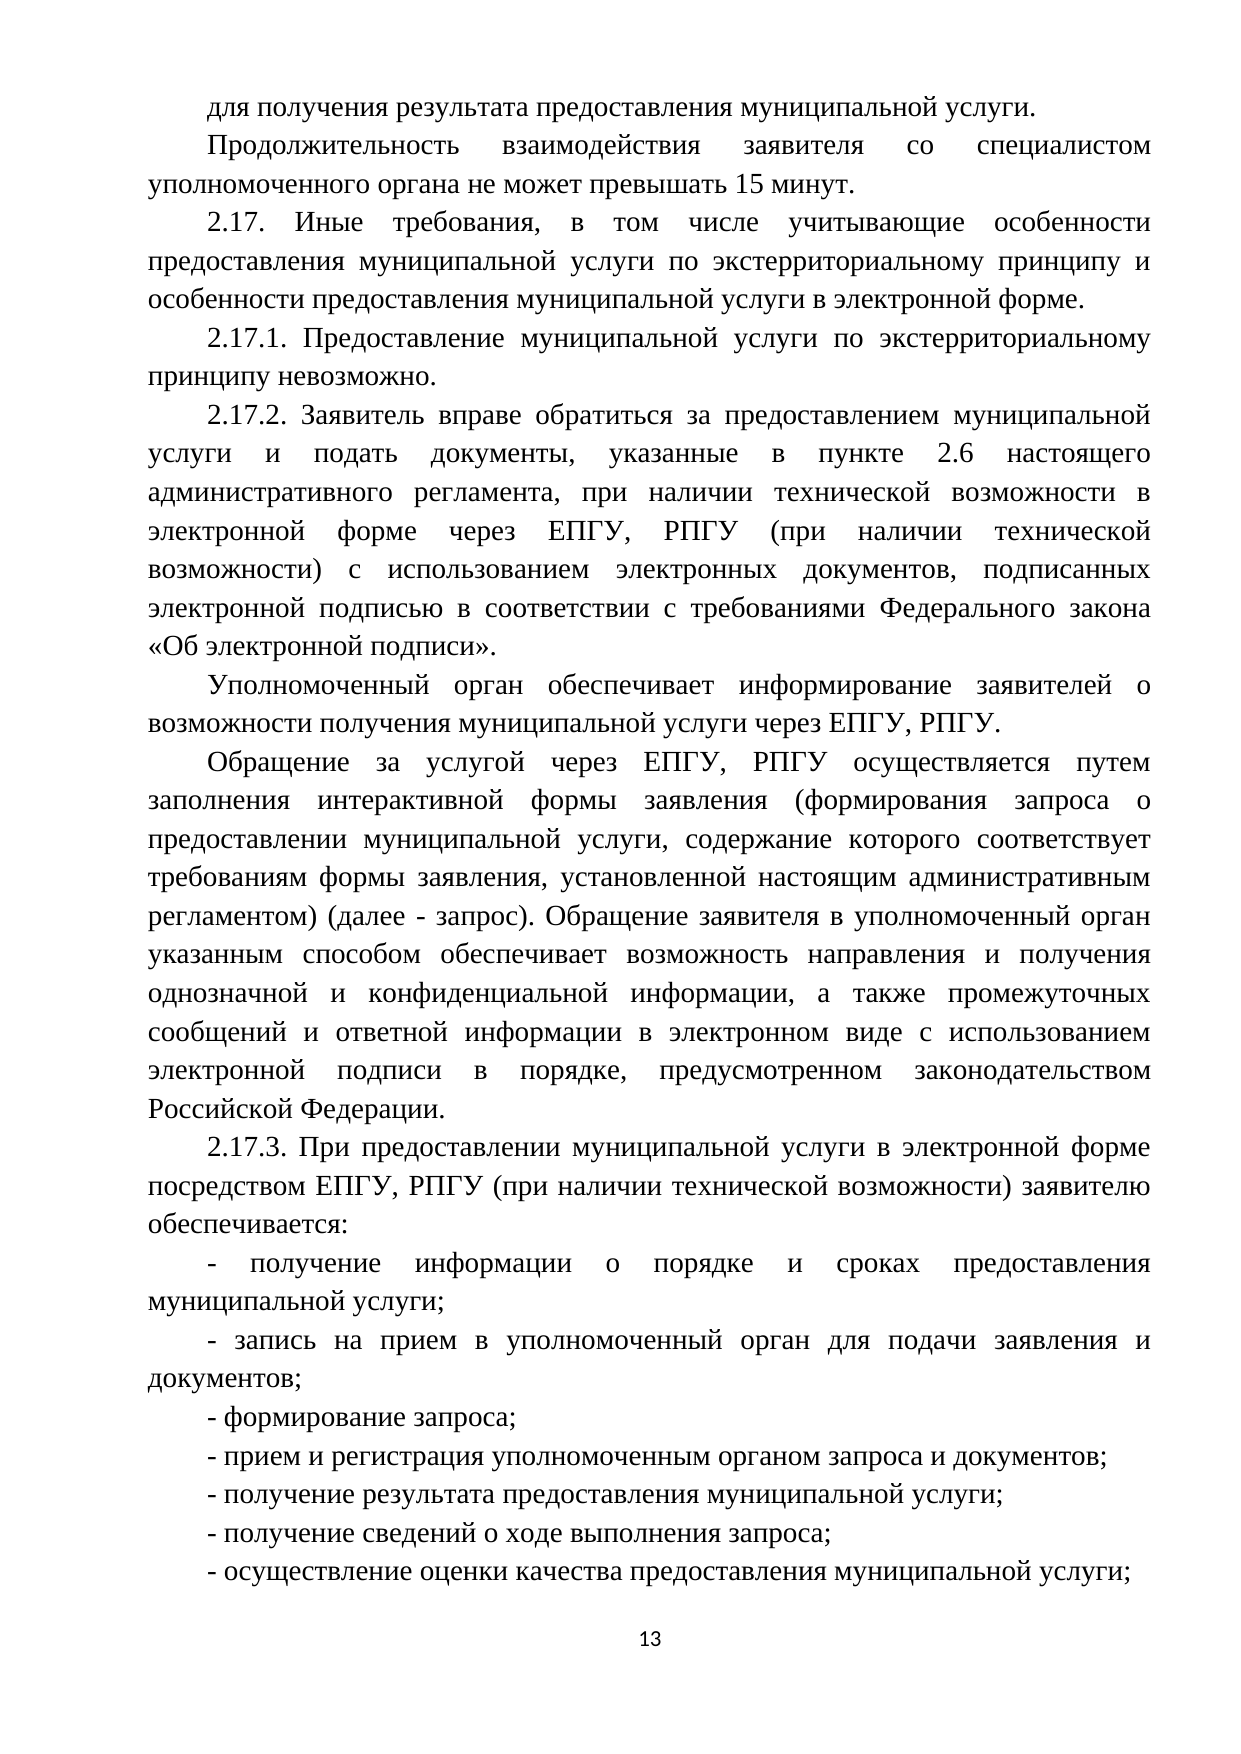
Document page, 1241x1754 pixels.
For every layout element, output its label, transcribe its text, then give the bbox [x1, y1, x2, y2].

text - осуществление оценки качества предоставления муниципальной услуги; [148, 1553, 1152, 1587]
text 2.17.2. Заявитель вправе обратиться за предоставлением муниципальной услуги и подать документы, указанные в пункте 2.6 настоящего административного регламента, при наличии технической возможности в электронной форме через ЕПГУ, РПГУ (при наличии технической возможности) с использованием электронных документов, подписанных электронной подписью в соответствии с требованиями Федерального закона «Об электронной подписи». [148, 397, 1152, 662]
text Продолжительность взаимодействия заявителя со специалистом уполномоченного органа не может превышать 15 минут. [148, 127, 1152, 199]
text - получение сведений о ходе выполнения запроса; [148, 1515, 1152, 1548]
text 2.17.1. Предоставление муниципальной услуги по экстерриториальному принципу невозможно. [148, 320, 1152, 392]
text 2.17. Иные требования, в том числе учитывающие особенности предоставления муниципальной услуги по экстерриториальному принципу и особенности предоставления муниципальной услуги в электронной форме. [148, 204, 1152, 315]
text для получения результата предоставления муниципальной услуги. [148, 89, 1152, 122]
text - получение результата предоставления муниципальной услуги; [148, 1476, 1152, 1510]
text - запись на прием в уполномоченный орган для подачи заявления и документов; [148, 1322, 1152, 1394]
text - прием и регистрация уполномоченным органом запроса и документов; [148, 1438, 1152, 1471]
text - получение информации о порядке и сроках предоставления муниципальной услуги; [148, 1245, 1152, 1317]
text Уполномоченный орган обеспечивает информирование заявителей о возможности получения муниципальной услуги через ЕПГУ, РПГУ. [148, 667, 1152, 739]
text Обращение за услугой через ЕПГУ, РПГУ осуществляется путем заполнения интерактивной формы заявления (формирования запроса о предоставлении муниципальной услуги, содержание которого соответствует требованиям формы заявления, установленной настоящим административным регламентом) (далее - запрос). Обращение заявителя в уполномоченный орган указанным способом обеспечивает возможность направления и получения однозначной и конфиденциальной информации, а также промежуточных сообщений и ответной информации в электронном виде с использованием электронной подписи в порядке, предусмотренном законодательством Российской Федерации. [148, 744, 1152, 1124]
text 2.17.3. При предоставлении муниципальной услуги в электронной форме посредством ЕПГУ, РПГУ (при наличии технической возможности) заявителю обеспечивается: [148, 1129, 1152, 1240]
text - формирование запроса; [148, 1399, 1152, 1433]
